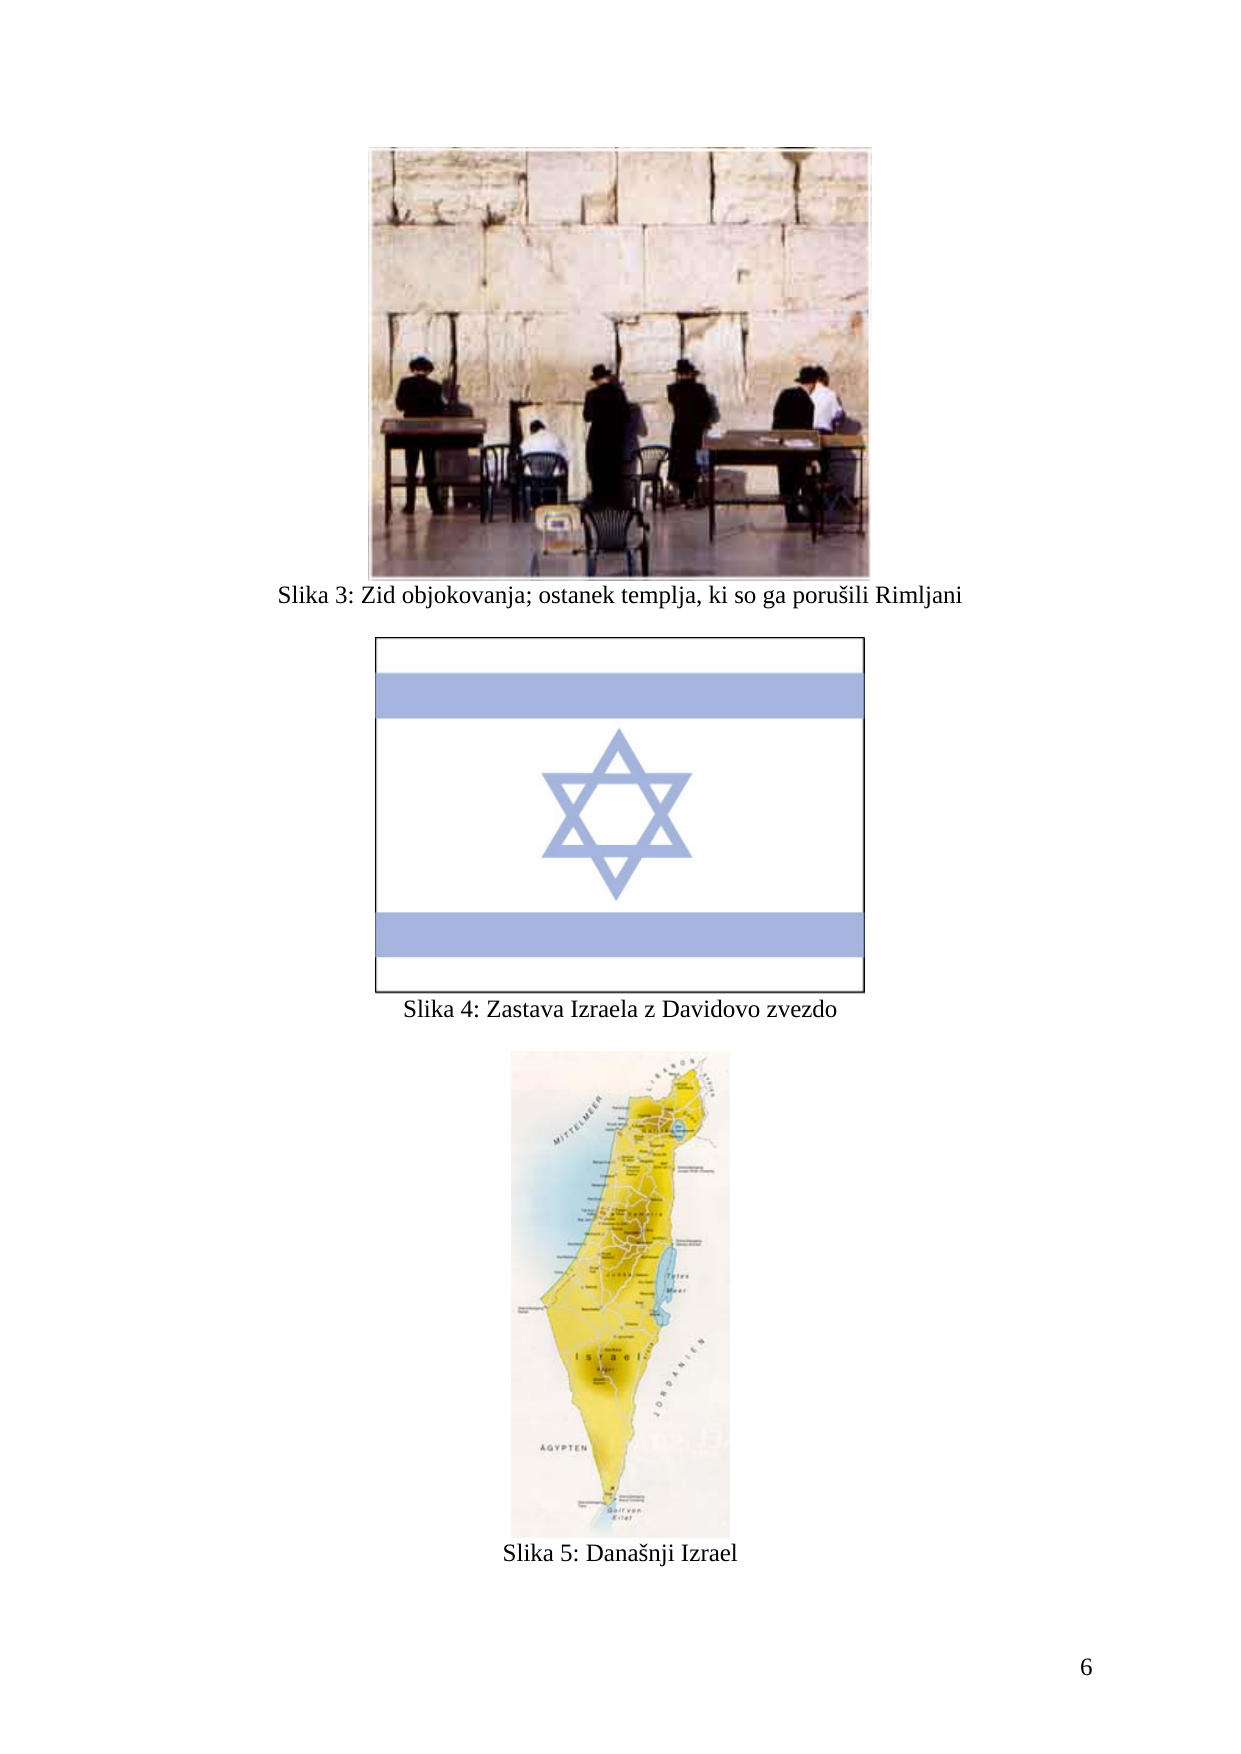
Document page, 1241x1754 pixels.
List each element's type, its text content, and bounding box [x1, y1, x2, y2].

picture [368, 147, 872, 581]
picture [511, 1051, 730, 1538]
text Slika 3: Zid objokovanja; ostanek templja, ki so ga porušili Rimljani [148, 580, 1093, 609]
picture [375, 637, 865, 994]
text Slika 5: Današnji Izrael [148, 1538, 1093, 1567]
text Slika 4: Zastava Izraela z Davidovo zvezdo [148, 994, 1093, 1022]
